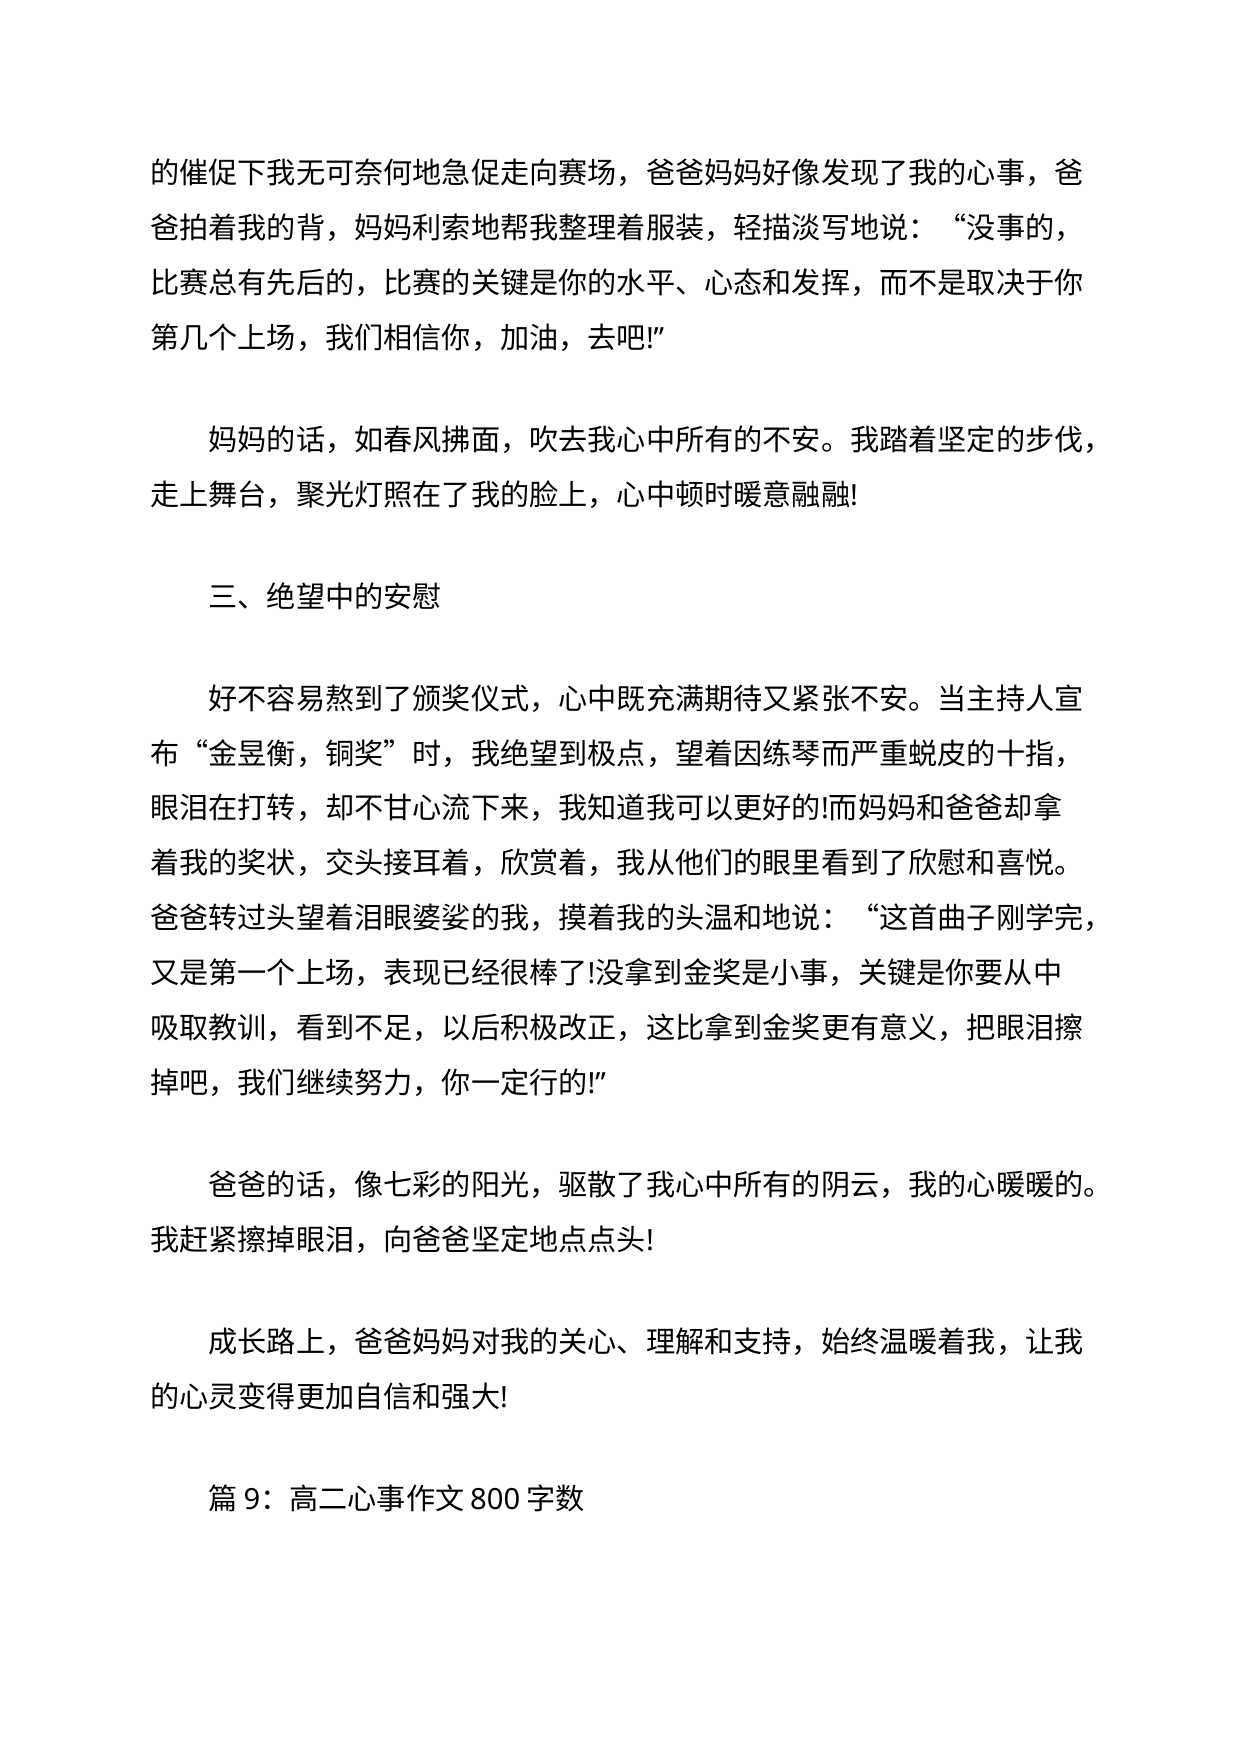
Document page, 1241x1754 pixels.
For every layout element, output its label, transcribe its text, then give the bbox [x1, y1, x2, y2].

text 成长路上，爸爸妈妈对我的关心、理解和支持，始终温暖着我，让我的心灵变得更加自信和强大! [150, 1319, 1090, 1416]
text 爸爸的话，像七彩的阳光，驱散了我心中所有的阴云，我的心暖暖的。我赶紧擦掉眼泪，向爸爸坚定地点点头! [150, 1162, 1090, 1259]
text 三、绝望中的安慰 [150, 573, 1090, 616]
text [150, 150, 1090, 357]
text 好不容易熬到了颁奖仪式，心中既充满期待又紧张不安。当主持人宣布“金昱衡，铜奖”时，我绝望到极点，望着因练琴而严重蜕皮的十指，眼泪在打转，却不甘心流下来，我知道我可以更好的!而妈妈和爸爸却拿着我的奖状，交头接耳着，欣赏着，我从他们的眼里看到了欣慰和喜悦。爸爸转过头望着泪眼婆娑的我，摸着我的头温和地说：“这首曲子刚学完，又是第一个上场，表现已经很棒了!没拿到金奖是小事，关键是你要从中吸取教训，看到不足，以后积极改正，这比拿到金奖更有意义，把眼泪擦掉吧，我们继续努力，你一定行的!” [150, 675, 1090, 1102]
text 妈妈的话，如春风拂面，吹去我心中所有的不安。我踏着坚定的步伐，走上舞台，聚光灯照在了我的脸上，心中顿时暖意融融! [150, 417, 1090, 514]
text 篇9：高二心事作文800字数 [150, 1476, 1090, 1518]
